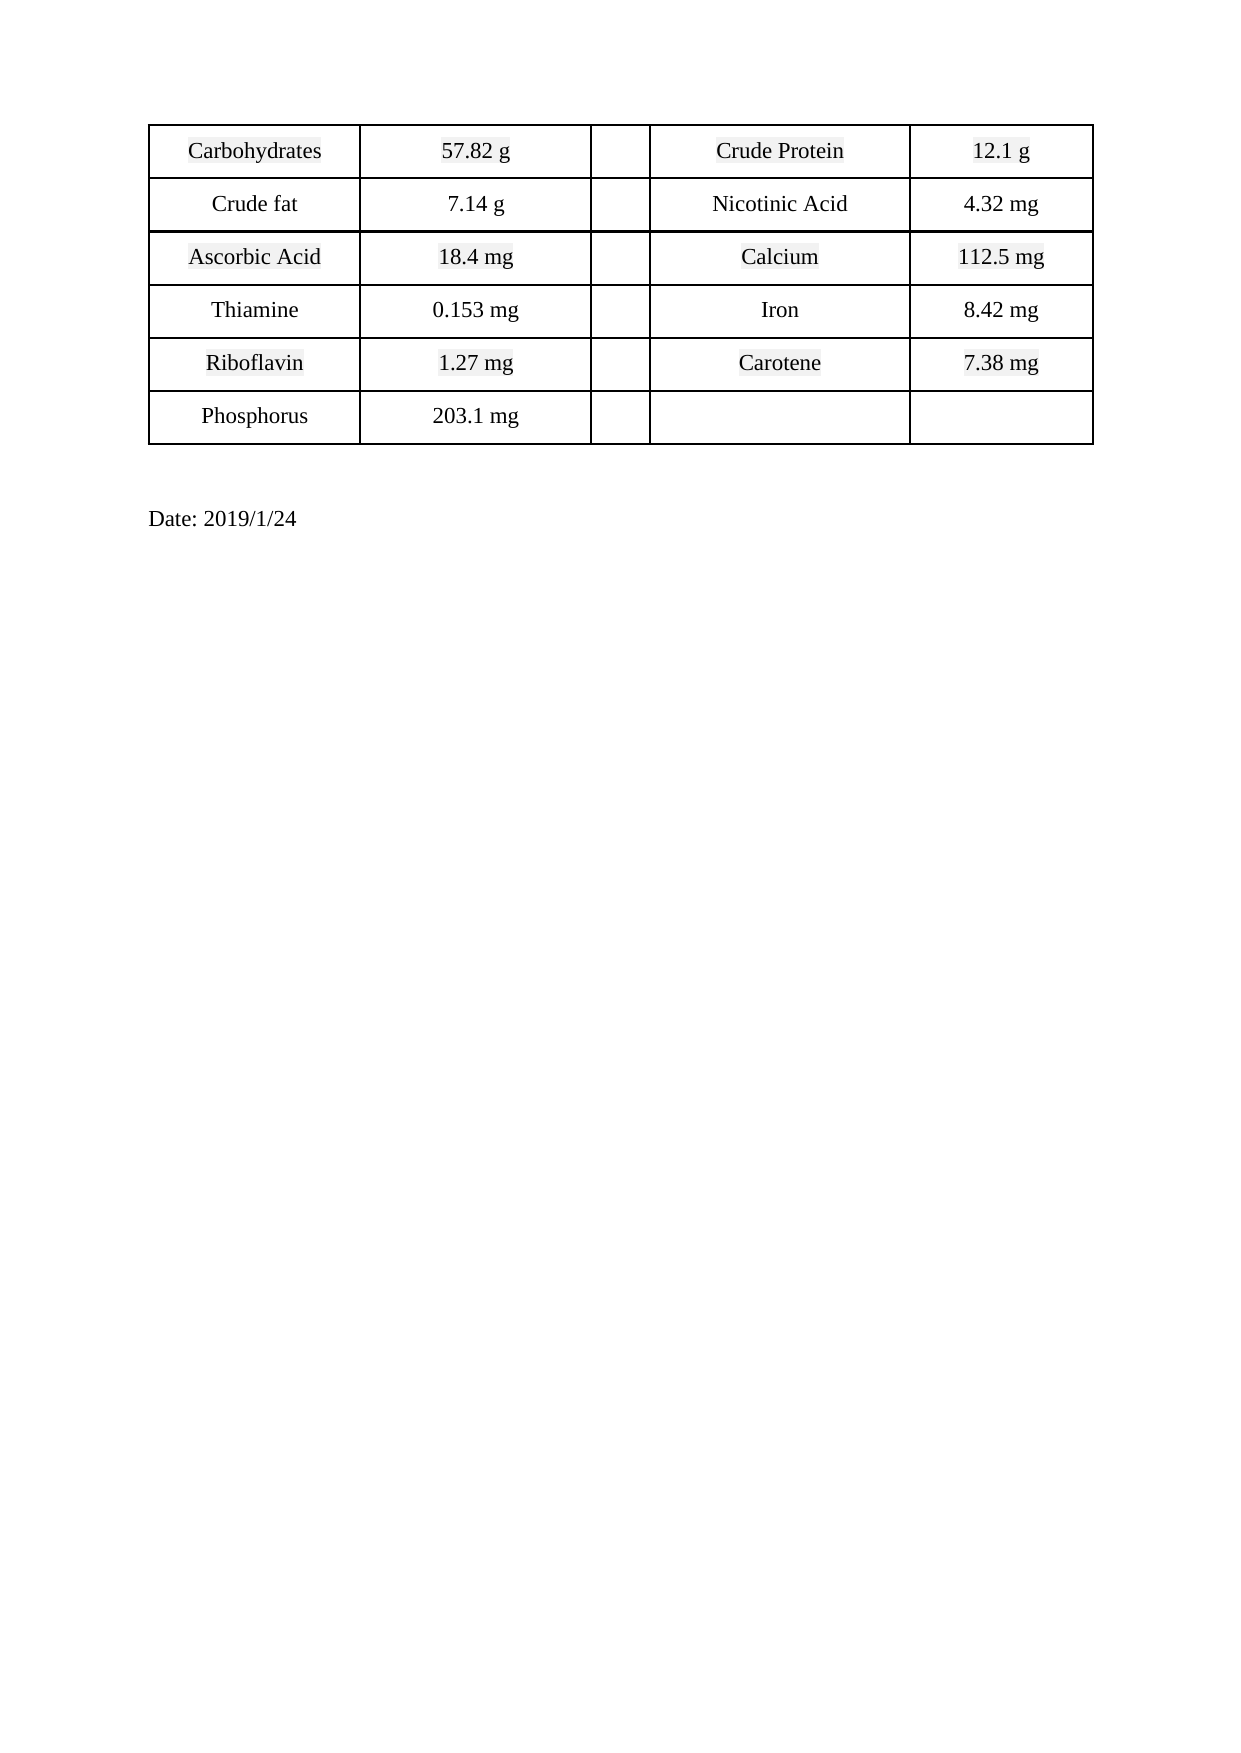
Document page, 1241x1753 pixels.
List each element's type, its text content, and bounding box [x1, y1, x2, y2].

table_cell [911, 392, 1092, 443]
table_cell 7.38 mg [911, 339, 1092, 390]
table_cell Riboflavin [150, 339, 359, 390]
table_cell 0.153 mg [361, 286, 590, 337]
table_cell 112.5 mg [911, 233, 1092, 283]
table_cell Calcium [651, 233, 909, 283]
table_cell Crude fat [150, 179, 359, 230]
table_cell 57.82 g [361, 126, 590, 177]
table_cell [592, 339, 649, 390]
table_cell [592, 392, 649, 443]
text Date: 2019/1/24 [148, 505, 1163, 532]
table_cell [651, 392, 909, 443]
table_cell Iron [651, 286, 909, 337]
table_cell [592, 179, 649, 230]
table_cell [592, 126, 649, 177]
table_cell 8.42 mg [911, 286, 1092, 337]
table_cell 7.14 g [361, 179, 590, 230]
table_cell Phosphorus [150, 392, 359, 443]
table_cell Ascorbic Acid [150, 233, 359, 283]
table_cell Nicotinic Acid [651, 179, 909, 230]
table_cell [592, 233, 649, 283]
table_cell Carotene [651, 339, 909, 390]
table_cell Carbohydrates [150, 126, 359, 177]
table_cell Thiamine [150, 286, 359, 337]
table_cell 1.27 mg [361, 339, 590, 390]
table_cell [592, 286, 649, 337]
table_cell 203.1 mg [361, 392, 590, 443]
table_cell Crude Protein [651, 126, 909, 177]
table_cell 18.4 mg [361, 233, 590, 283]
table_cell 4.32 mg [911, 179, 1092, 230]
table_cell 12.1 g [911, 126, 1092, 177]
